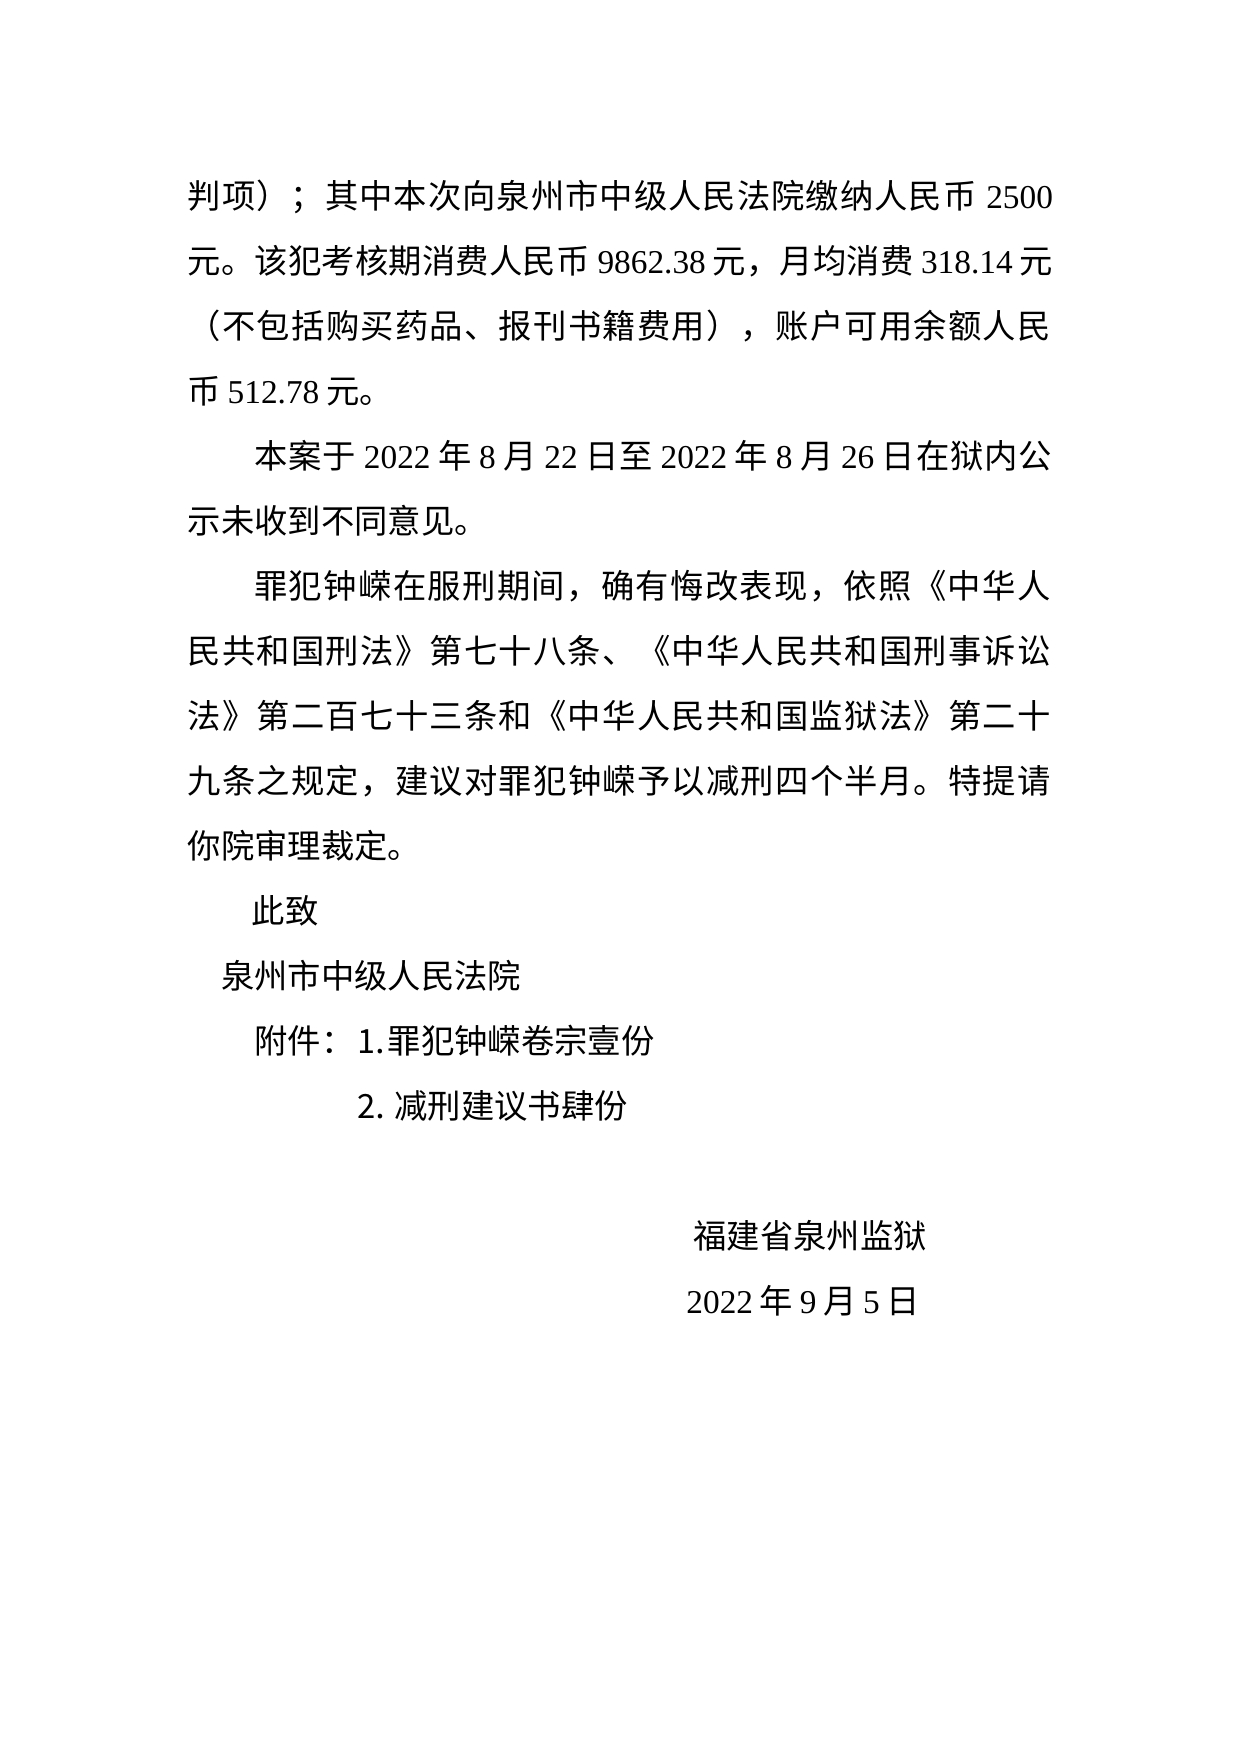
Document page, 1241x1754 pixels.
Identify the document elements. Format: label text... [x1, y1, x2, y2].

text 泉州市中级人民法院 [187, 942, 1058, 1007]
text ⒉减刑建议书肆份 [187, 1072, 1058, 1137]
text 福建省泉州监狱 [187, 1202, 926, 1267]
text 本案于2022年8月22日至2022年8月26日在狱内公示未收到不同意见。 [187, 422, 1053, 552]
text 2022年9月5日 [187, 1267, 919, 1332]
text 罪犯钟嵘在服刑期间，确有悔改表现，依照《中华人民共和国刑法》第七十八条、《中华人民共和国刑事诉讼法》第二百七十三条和《中华人民共和国监狱法》第二十九条之规定，建议对罪犯钟嵘予以减刑四个半月。特提请你院审理裁定。 [187, 552, 1053, 877]
text 此致 [187, 877, 1058, 942]
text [187, 162, 1053, 422]
text 附件：⒈罪犯钟嵘卷宗壹份 [187, 1007, 1053, 1072]
